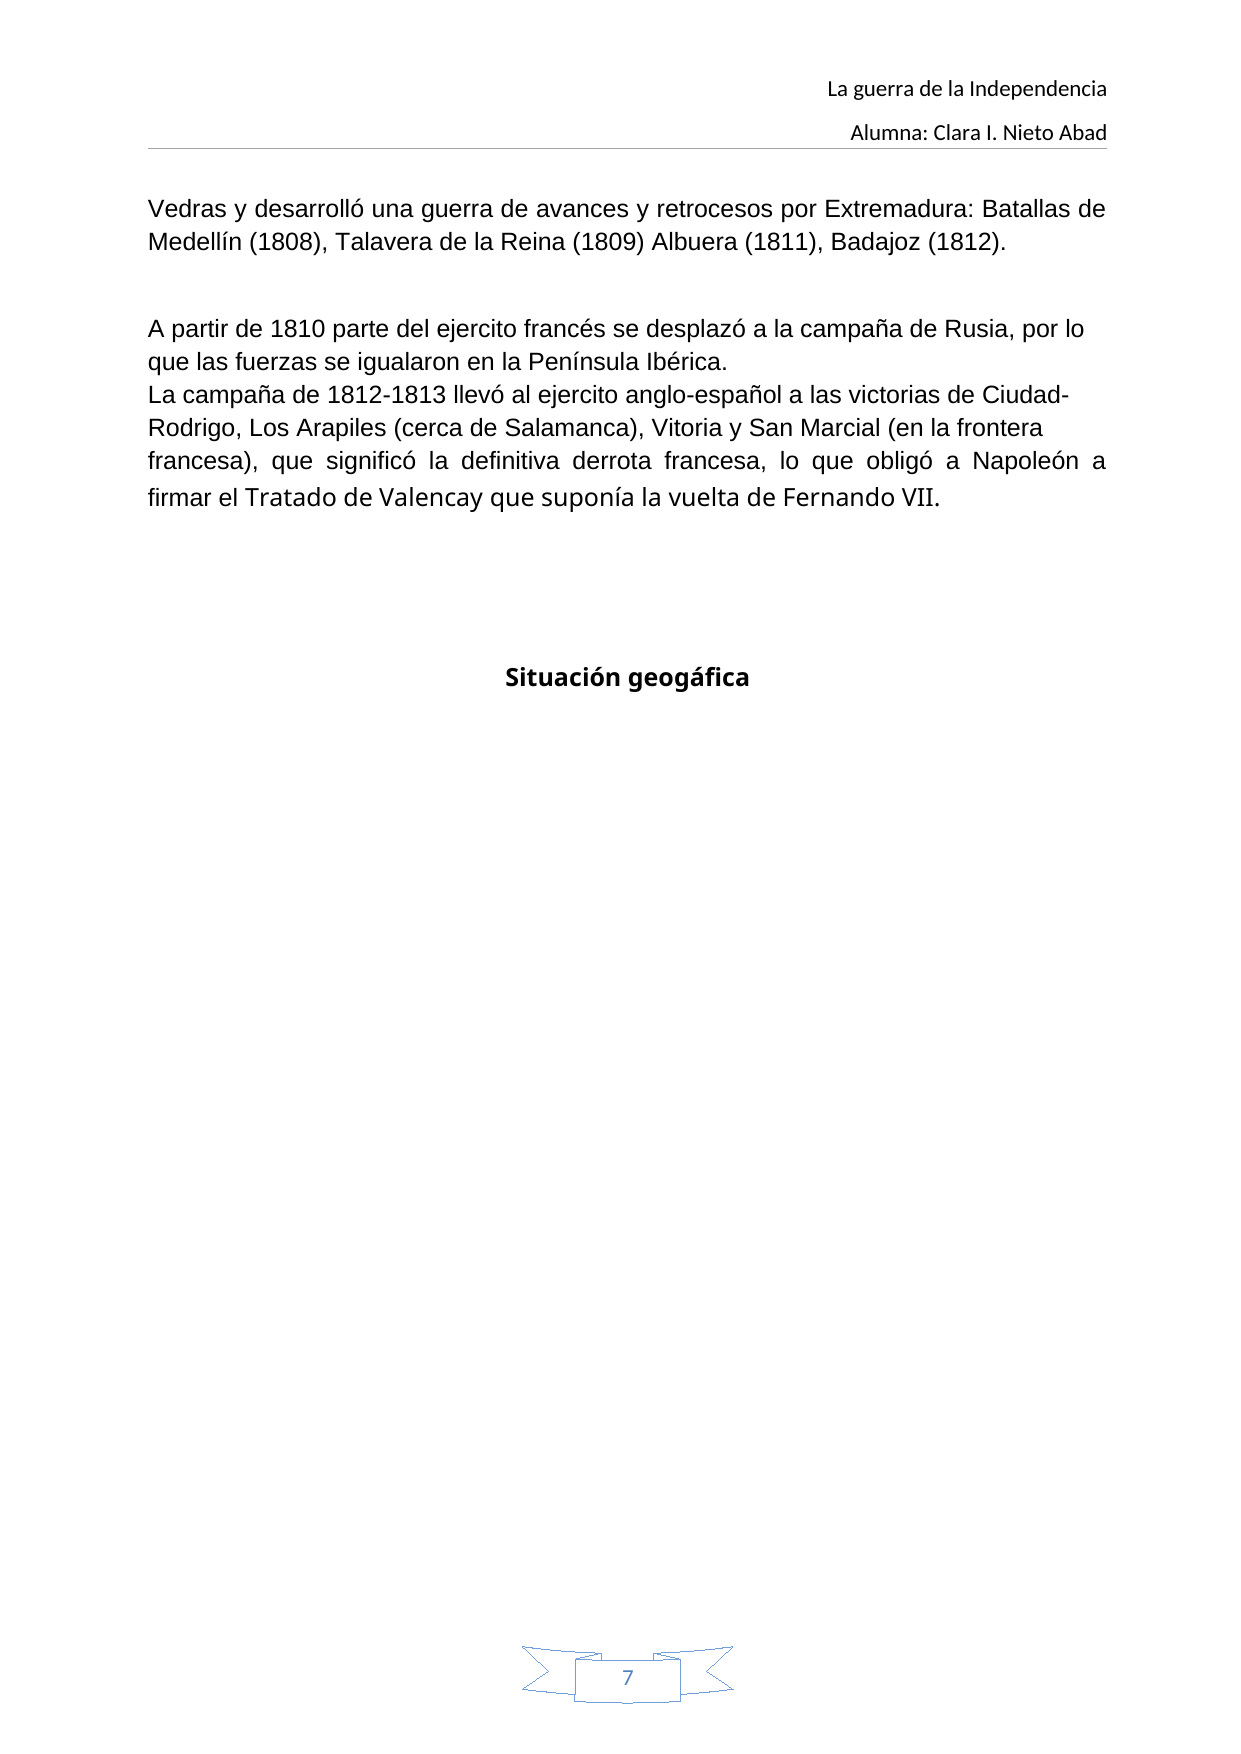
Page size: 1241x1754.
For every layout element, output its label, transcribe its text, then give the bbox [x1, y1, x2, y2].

text Rodrigo, Los Arapiles (cerca de Salamanca), Vitoria y San Marcial (en la frontera [148, 413, 1107, 442]
text Situación geogáfica [148, 660, 1107, 694]
text francesa), que significó la definitiva derrota francesa, lo que obligó a Napoleón a firmar el Tratado de Valencay que suponía la vuelta de Fernando VII. [148, 446, 1107, 514]
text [148, 194, 1107, 256]
text La campaña de 1812-1813 llevó al ejercito anglo-español a las victorias de Ciudad- [148, 380, 1107, 409]
text A partir de 1810 parte del ejercito francés se desplazó a la campaña de Rusia, por lo que las fuerzas se igualaron en la Península Ibérica. [148, 314, 1107, 376]
